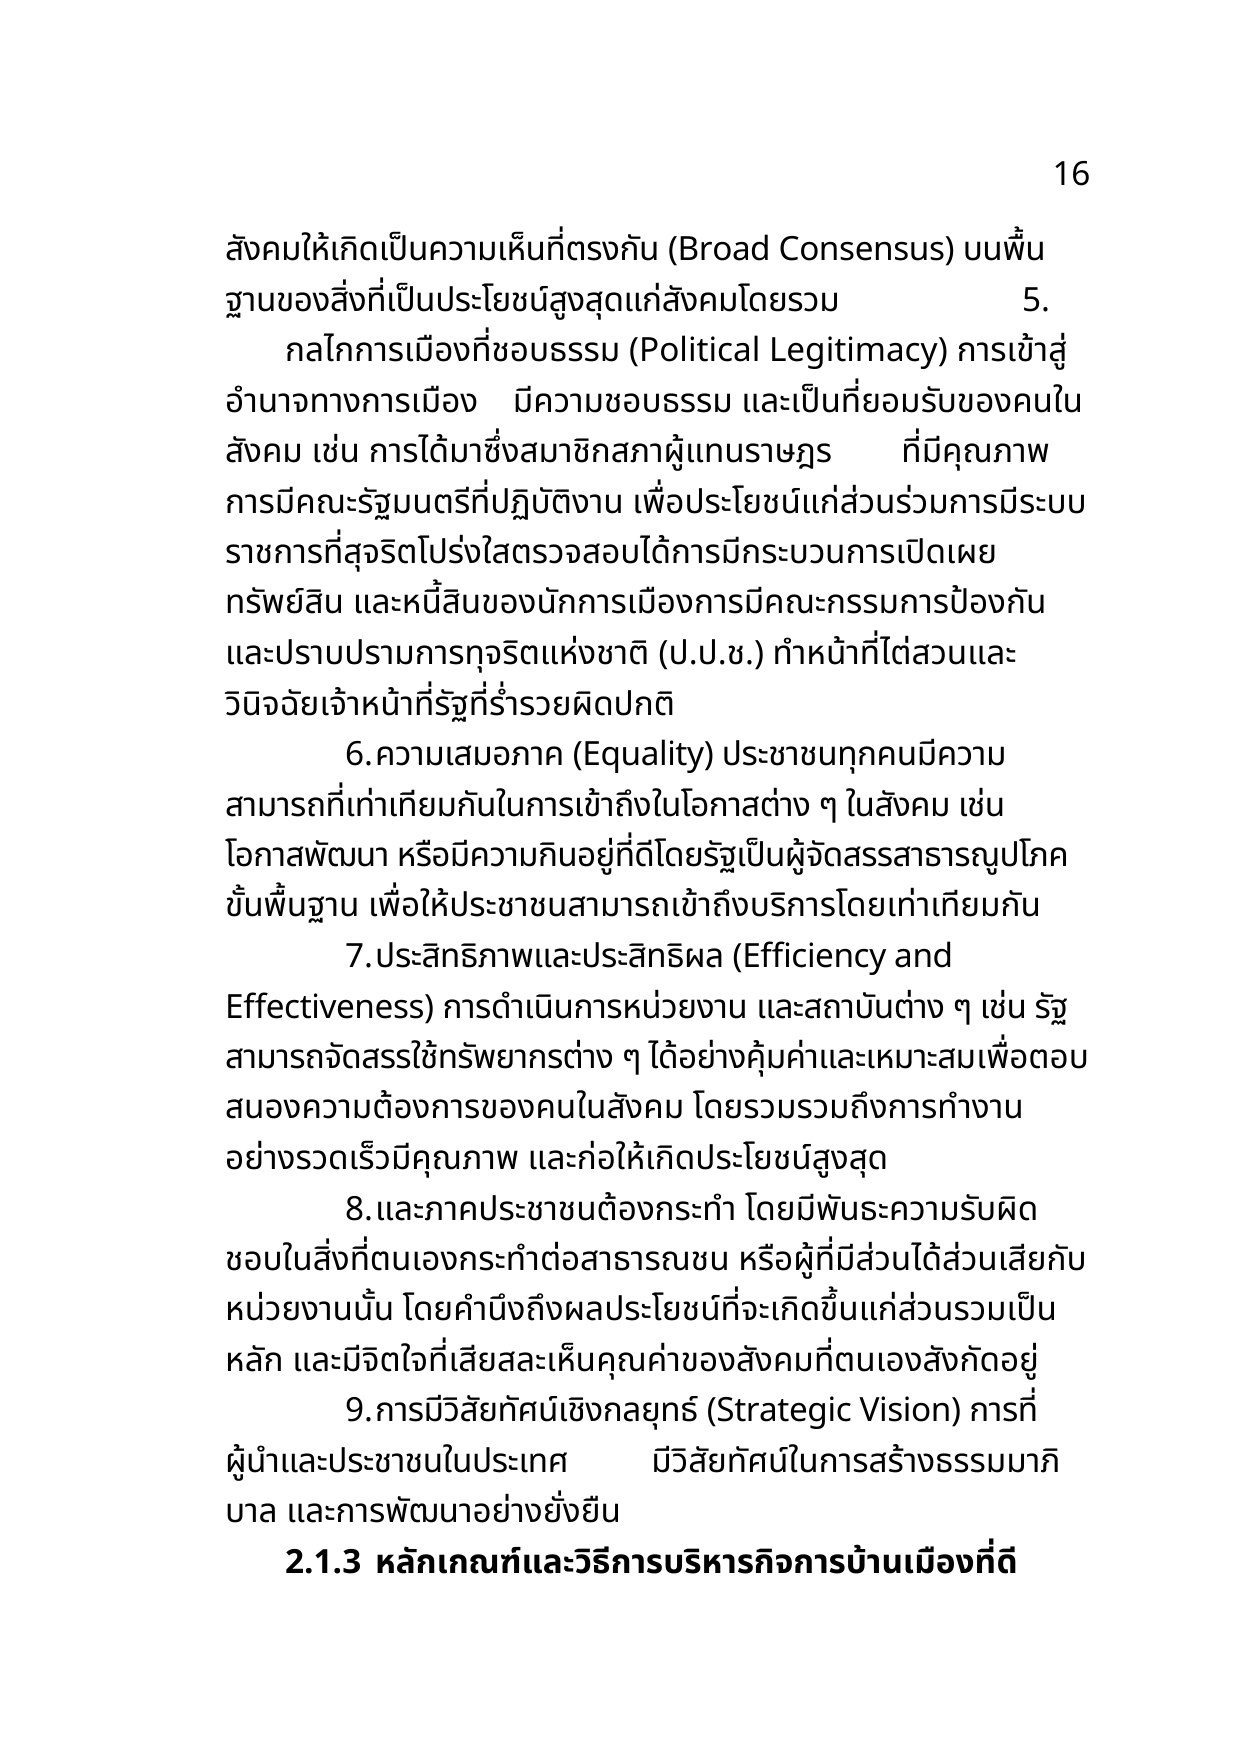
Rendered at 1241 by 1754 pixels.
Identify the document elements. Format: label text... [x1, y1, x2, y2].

text 6. ความเสมอภาค (Equality) ประชาชนทุกคนมีความสามารถที่เท่าเทียมกันในการเข้าถึงในโอกาสต่าง ๆ ในสังคม เช่น โอกาสพัฒนา หรือมีความกินอยู่ที่ดีโดยรัฐเป็นผู้จัดสรรสาธารณูปโภคขั้นพื้นฐาน เพื่อให้ประชาชนสามารถเข้าถึงบริการโดยเท่าเทียมกัน [225, 730, 1090, 932]
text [225, 225, 1090, 730]
text 8. และภาคประชาชนต้องกระทำ โดยมีพันธะความรับผิดชอบในสิ่งที่ตนเองกระทำต่อสาธารณชน หรือผู้ที่มีส่วนได้ส่วนเสียกับหน่วยงานนั้น โดยคำนึงถึงผลประโยชน์ที่จะเกิดขึ้นแก่ส่วนรวมเป็นหลัก และมีจิตใจที่เสียสละเห็นคุณค่าของสังคมที่ตนเองสังกัดอยู่ [225, 1184, 1090, 1386]
text 7. ประสิทธิภาพและประสิทธิผล (Efficiency and Effectiveness) การดำเนินการหน่วยงาน และสถาบันต่าง ๆ เช่น รัฐสามารถจัดสรรใช้ทรัพยากรต่าง ๆ ได้อย่างคุ้มค่าและเหมาะสมเพื่อตอบสนองความต้องการของคนในสังคม โดยรวมรวมถึงการทำงานอย่างรวดเร็วมีคุณภาพ และก่อให้เกิดประโยชน์สูงสุด [225, 932, 1090, 1184]
text 9. การมีวิสัยทัศน์เชิงกลยุทธ์ (Strategic Vision) การที่ผู้นำและประชาชนในประเทศ มีวิสัยทัศน์ในการสร้างธรรมมาภิบาล และการพัฒนาอย่างยั่งยืน [225, 1386, 1090, 1538]
text 2.1.3 หลักเกณฑ์และวิธีการบริหารกิจการบ้านเมืองที่ดี [225, 1538, 1090, 1588]
